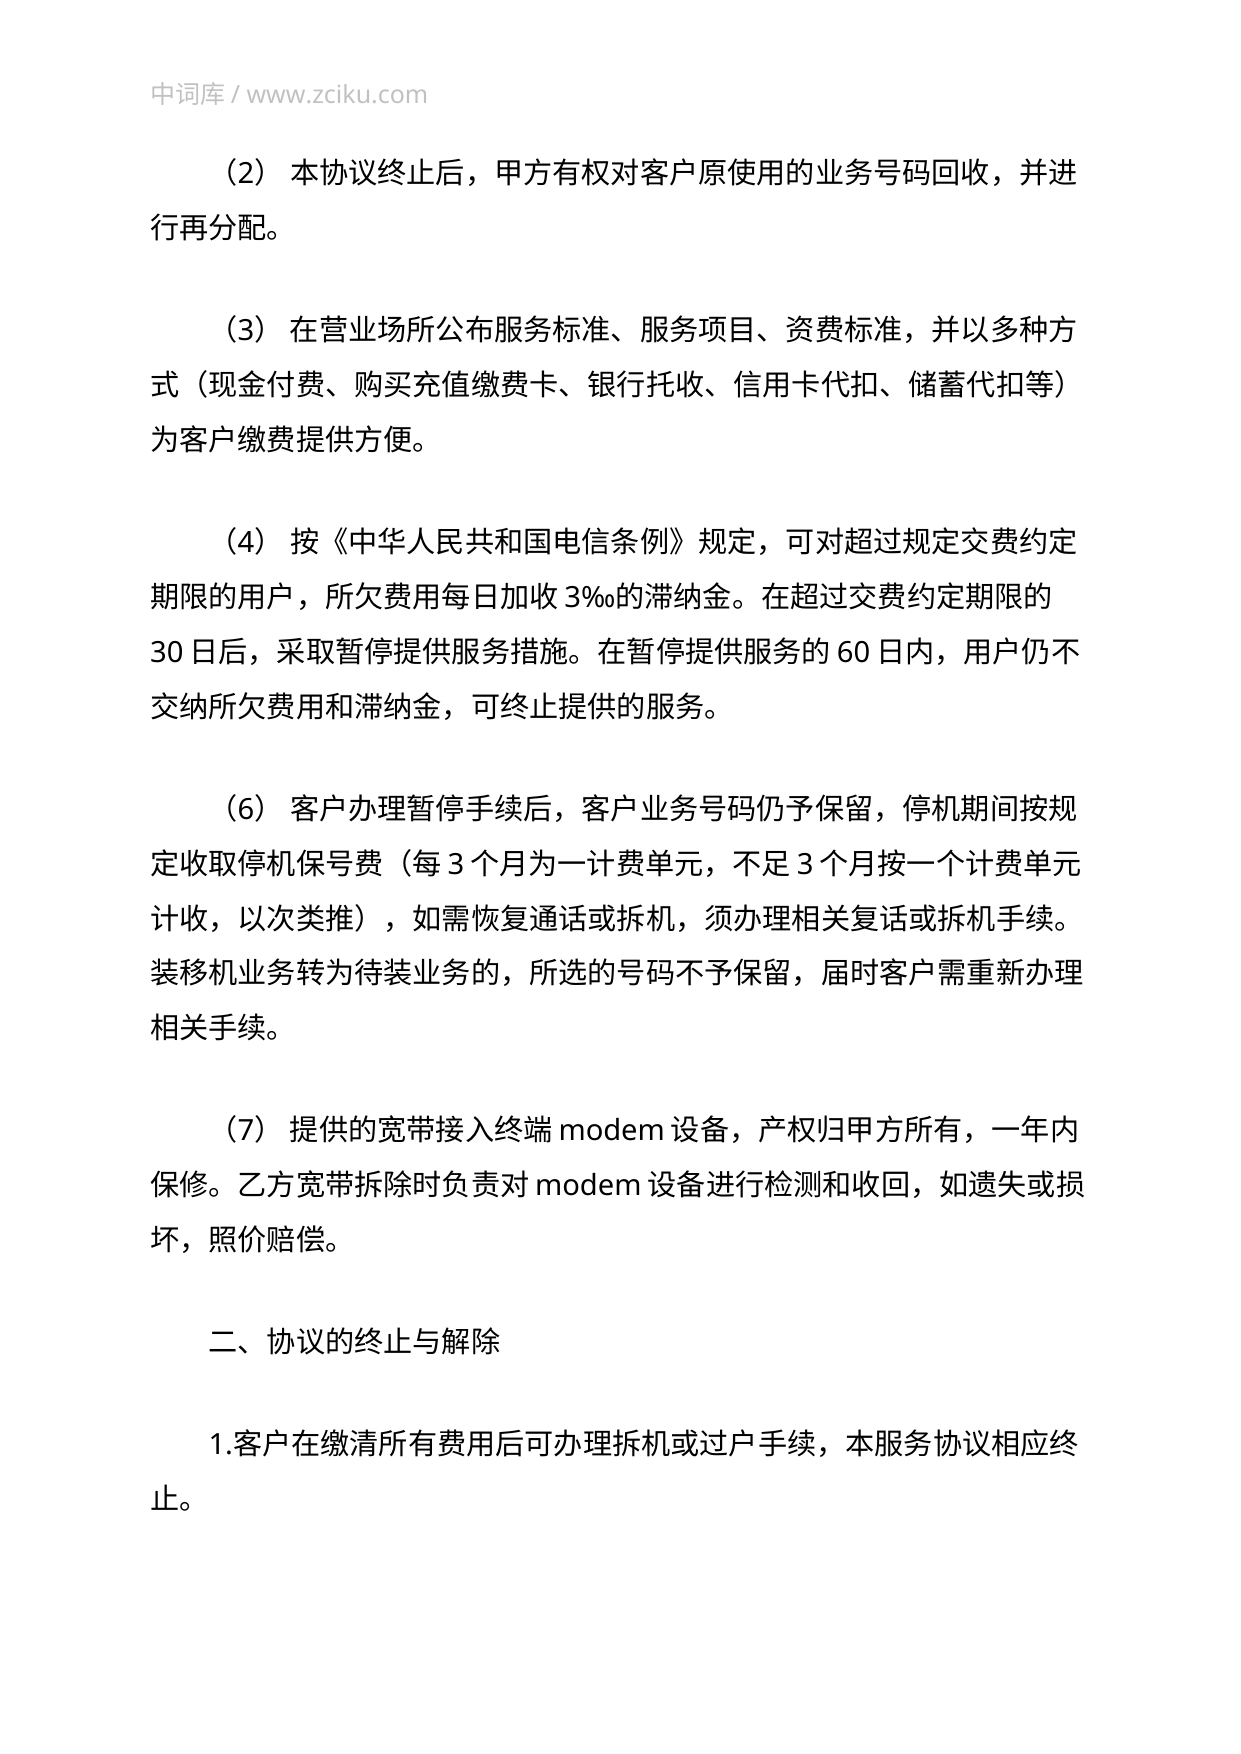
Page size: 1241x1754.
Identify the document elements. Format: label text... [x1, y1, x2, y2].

text 二、协议的终止与解除 [150, 1318, 1090, 1361]
text （7） 提供的宽带接入终端modem设备，产权归甲方所有，一年内保修。乙方宽带拆除时负责对modem设备进行检测和收回，如遗失或损坏，照价赔偿。 [150, 1107, 1090, 1259]
text 1.客户在缴清所有费用后可办理拆机或过户手续，本服务协议相应终止。 [150, 1420, 1090, 1518]
text （2） 本协议终止后，甲方有权对客户原使用的业务号码回收，并进行再分配。 [150, 150, 1090, 247]
text （3） 在营业场所公布服务标准、服务项目、资费标准，并以多种方式（现金付费、购买充值缴费卡、银行托收、信用卡代扣、储蓄代扣等）为客户缴费提供方便。 [150, 307, 1090, 459]
text （6） 客户办理暂停手续后，客户业务号码仍予保留，停机期间按规定收取停机保号费（每3个月为一计费单元，不足3个月按一个计费单元计收，以次类推），如需恢复通话或拆机，须办理相关复话或拆机手续。装移机业务转为待装业务的，所选的号码不予保留，届时客户需重新办理相关手续。 [150, 785, 1090, 1047]
text （4） 按《中华人民共和国电信条例》规定，可对超过规定交费约定期限的用户，所欠费用每日加收3‰的滞纳金。在超过交费约定期限的30日后，采取暂停提供服务措施。在暂停提供服务的60日内，用户仍不交纳所欠费用和滞纳金，可终止提供的服务。 [150, 518, 1090, 726]
